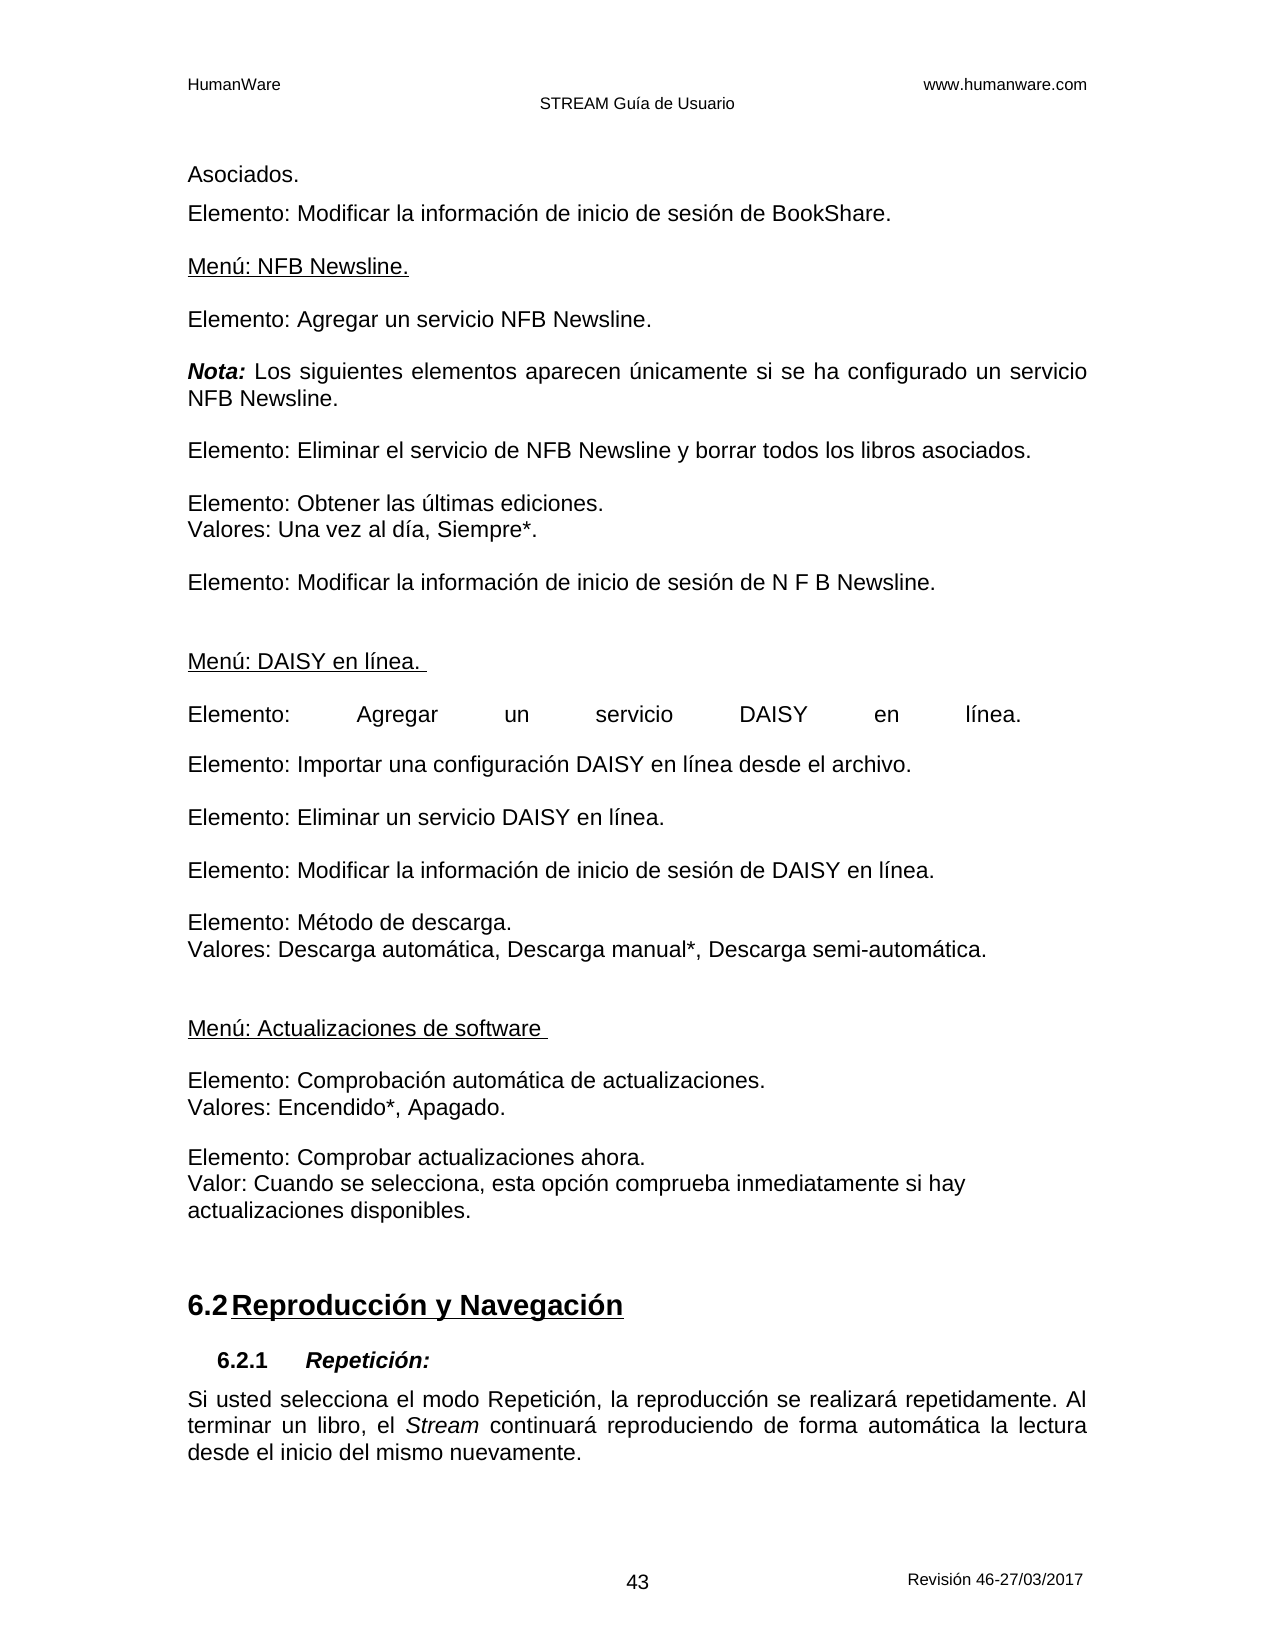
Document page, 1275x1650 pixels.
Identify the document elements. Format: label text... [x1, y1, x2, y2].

text Elemento: Importar una configuración DAISY en línea desde el archivo. Elemento: Eliminar un servicio DAISY en línea. Elemento: Modificar la información de inicio de sesión de DAISY en línea. Elemento: Método de descarga. Valores: Descarga automática, Descarga manual*, Descarga semi-automática. [187, 751, 1088, 962]
text Valores: Una vez al día, Siempre*. [187, 516, 1088, 543]
subtitle Repetición: [217, 1347, 1088, 1373]
text Si usted selecciona el modo Repetición, la reproducción se realizará repetidamente. Al terminar un libro, el Stream continuará reproduciendo de forma automática la lectura desde el inicio del mismo nuevamente. [187, 1386, 1088, 1465]
text Elemento: Comprobación automática de actualizaciones. [187, 1067, 1088, 1094]
text Valor: Cuando se selecciona, esta opción comprueba inmediatamente si hay actualizaciones disponibles. [187, 1170, 1088, 1223]
text Elemento: Obtener las últimas ediciones. [187, 490, 1088, 516]
text Elemento: Modificar la información de inicio de sesión de N F B Newsline. [187, 569, 1088, 595]
text Menú: NFB Newsline. [187, 253, 1088, 279]
text Elemento: Comprobar actualizaciones ahora. [187, 1144, 1088, 1170]
text Elemento: Agregar un servicio DAISY en línea. [187, 701, 1088, 751]
text Elemento: Modificar la información de inicio de sesión de BookShare. [187, 200, 1088, 226]
text Valores: Encendido*, Apagado. [187, 1094, 1088, 1144]
text Nota: Los siguientes elementos aparecen únicamente si se ha configurado un servicio NFB Newsline. [187, 358, 1088, 411]
text Elemento: Agregar un servicio NFB Newsline. [187, 306, 1088, 332]
text Menú: DAISY en línea. [187, 648, 1088, 674]
subtitle Reproducción y Navegación [187, 1288, 1088, 1322]
text Elemento: Eliminar el servicio de NFB Newsline y borrar todos los libros asociados. [187, 437, 1088, 464]
text Asociados. [187, 161, 1088, 188]
text Menú: Actualizaciones de software [187, 1015, 1088, 1041]
